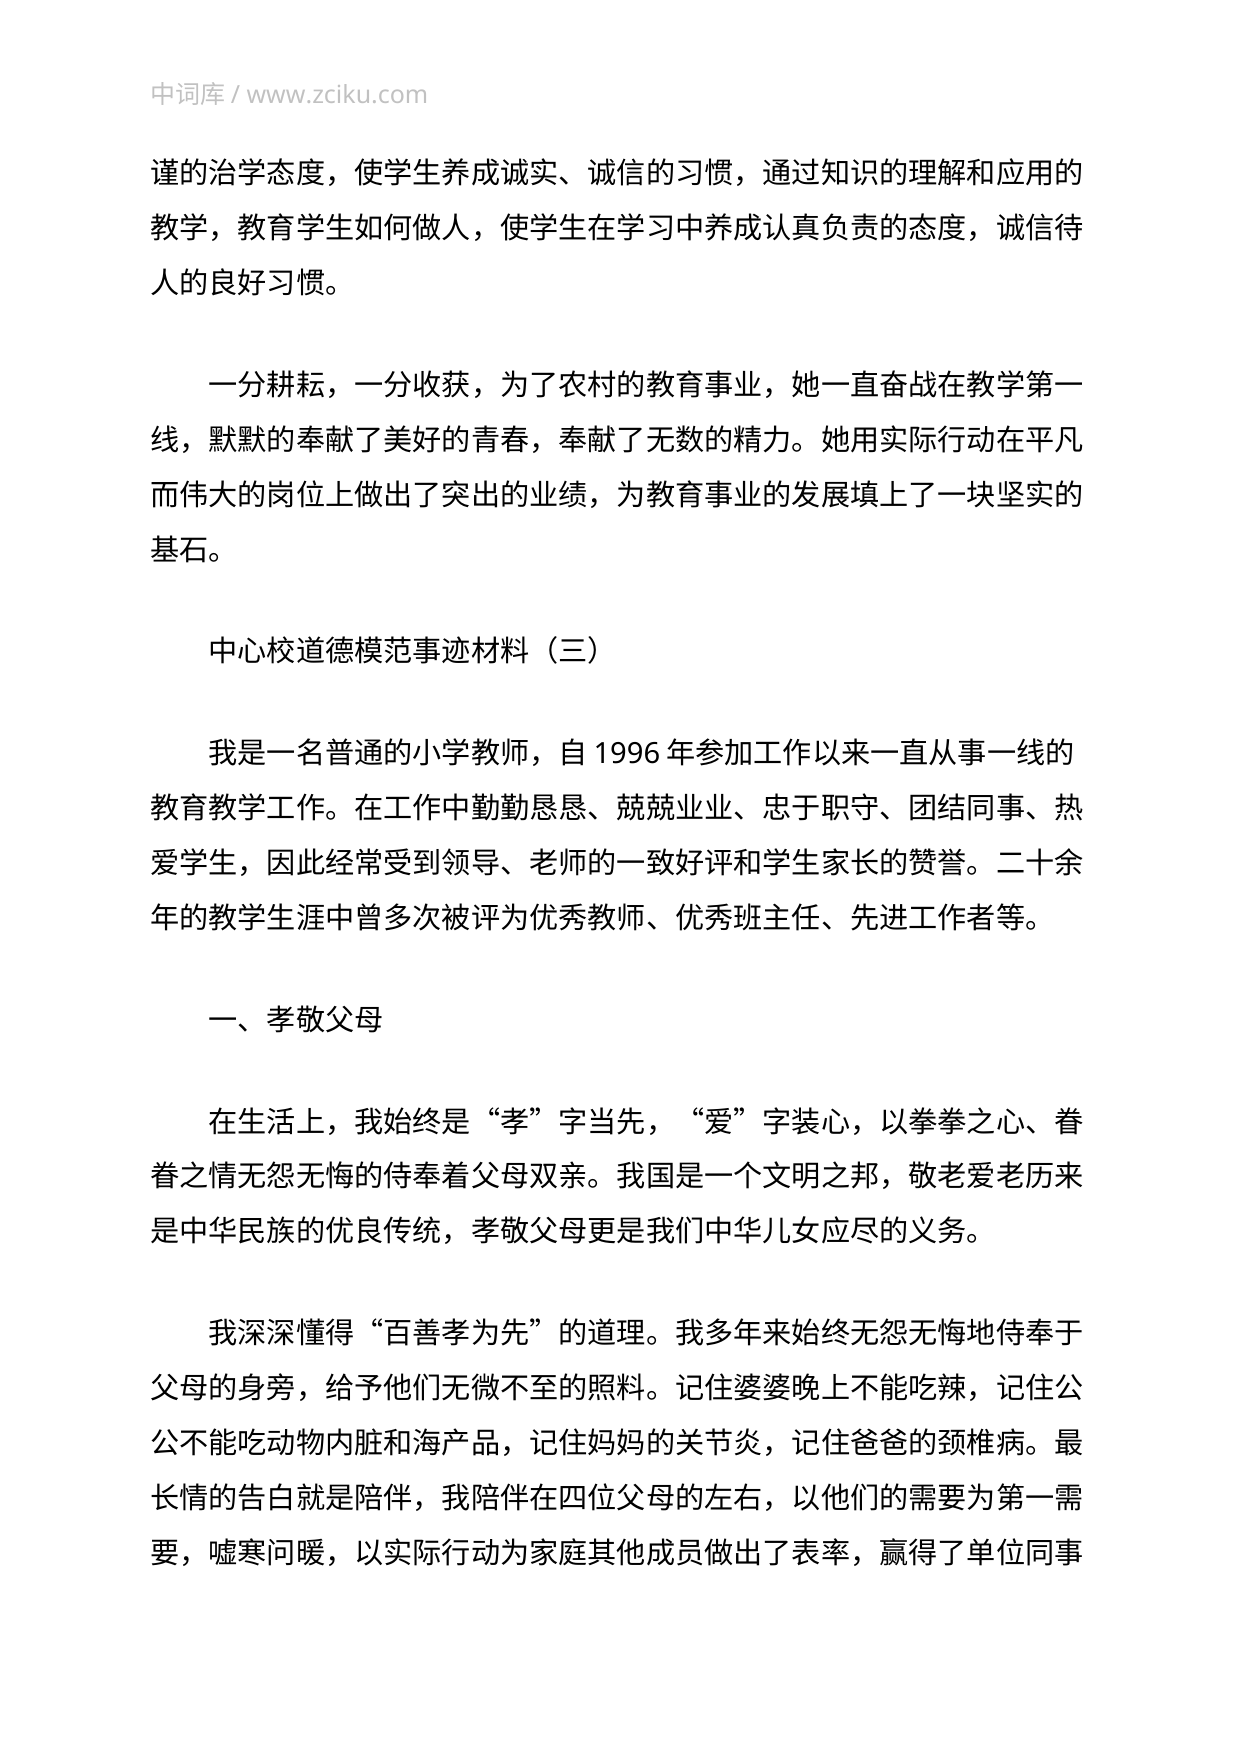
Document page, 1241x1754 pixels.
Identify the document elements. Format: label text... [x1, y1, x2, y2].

text 我是一名普通的小学教师，自1996年参加工作以来一直从事一线的教育教学工作。在工作中勤勤恳恳、兢兢业业、忠于职守、团结同事、热爱学生，因此经常受到领导、老师的一致好评和学生家长的赞誉。二十余年的教学生涯中曾多次被评为优秀教师、优秀班主任、先进工作者等。 [150, 730, 1090, 937]
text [150, 1310, 1090, 1572]
text 一、孝敬父母 [150, 996, 1090, 1039]
text 中心校道德模范事迹材料（三） [150, 628, 1090, 670]
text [150, 150, 1090, 302]
text 在生活上，我始终是“孝”字当先，“爱”字装心，以拳拳之心、眷眷之情无怨无悔的侍奉着父母双亲。我国是一个文明之邦，敬老爱老历来是中华民族的优良传统，孝敬父母更是我们中华儿女应尽的义务。 [150, 1098, 1090, 1250]
text 一分耕耘，一分收获，为了农村的教育事业，她一直奋战在教学第一线，默默的奉献了美好的青春，奉献了无数的精力。她用实际行动在平凡而伟大的岗位上做出了突出的业绩，为教育事业的发展填上了一块坚实的基石。 [150, 362, 1090, 568]
